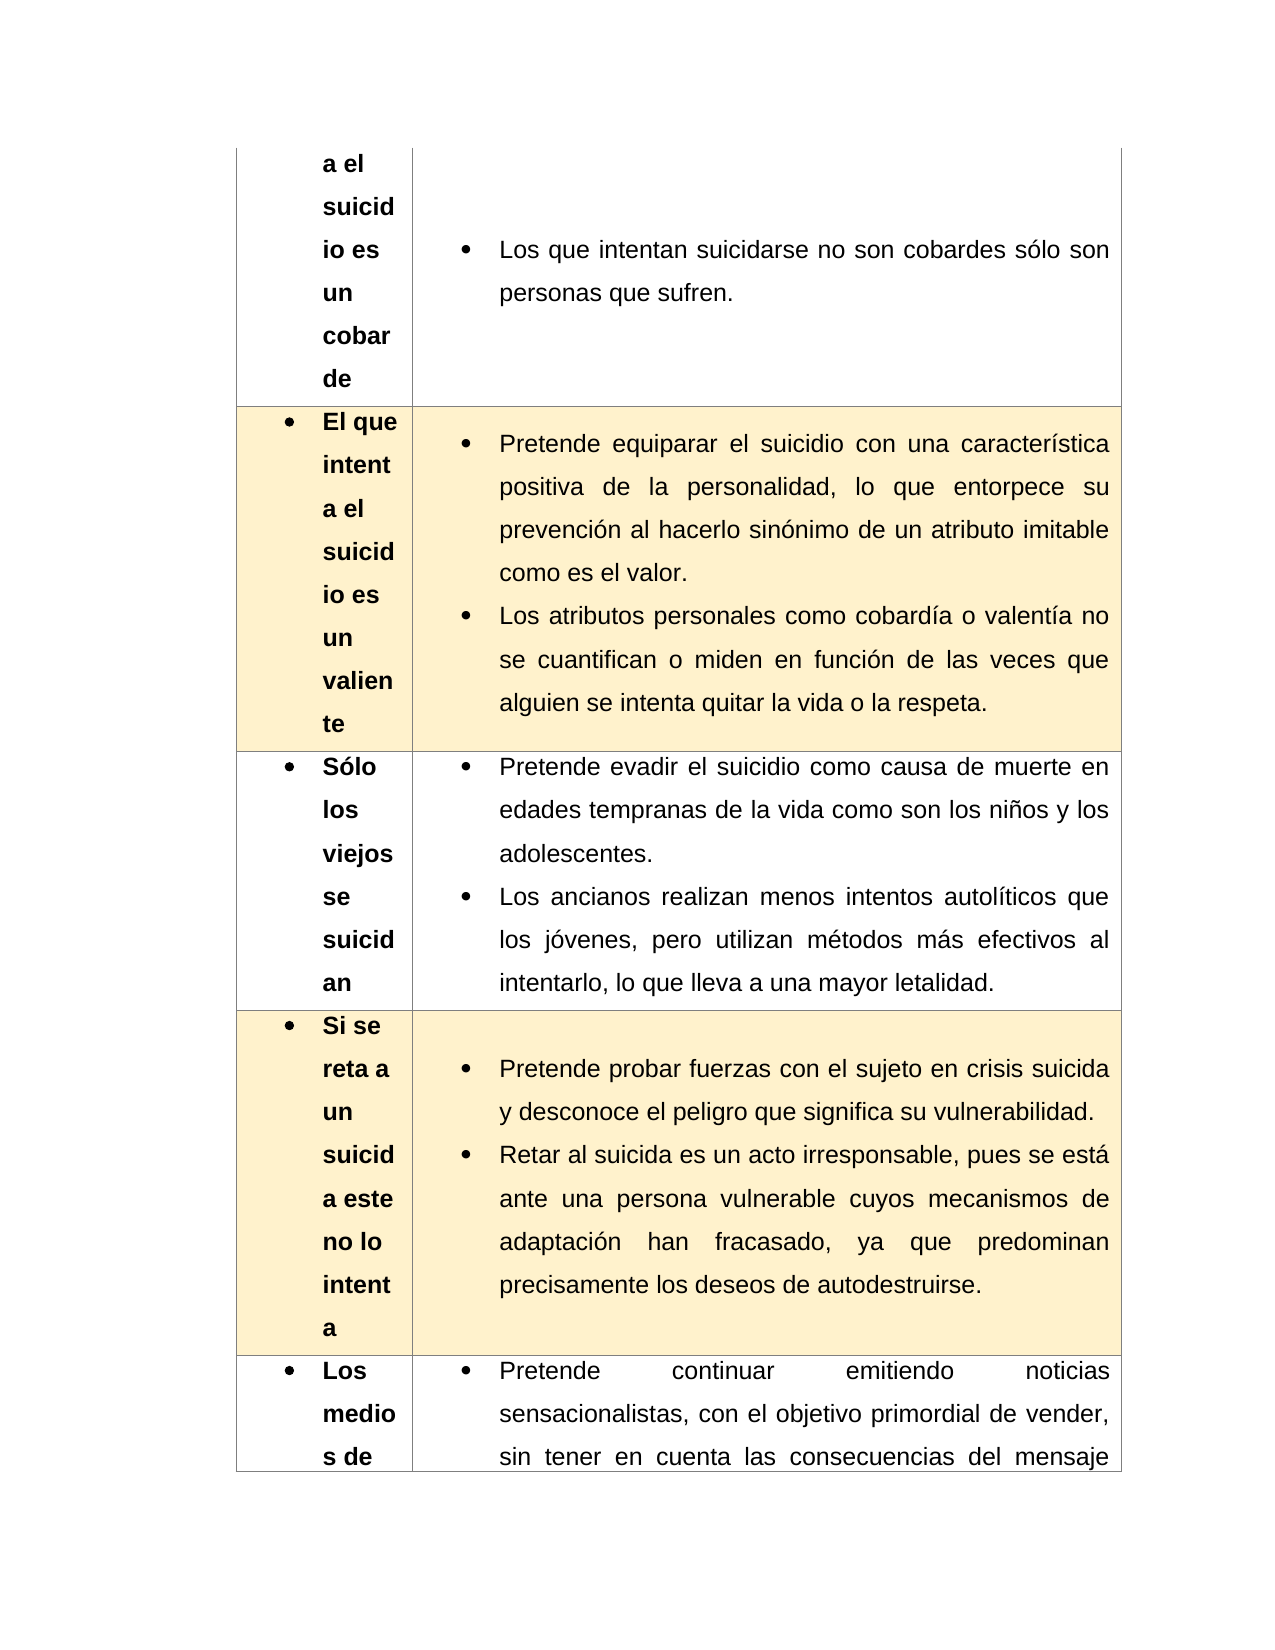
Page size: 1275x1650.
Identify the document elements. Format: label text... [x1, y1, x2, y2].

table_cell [237, 148, 412, 406]
table_cell Pretende probar fuerzas con el sujeto en crisis suicida y desconoce el peligro que significa su vulnerabilidad. Retar al suicida es un acto irresponsable, pues se está ante una persona vulnerable cuyos mecanismos de adaptación han fracasado, ya que predominan precisamente los deseos de autodestruirse. [413, 1011, 1121, 1355]
table_cell Pretende evadir el suicidio como causa de muerte en edades tempranas de la vida como son los niños y los adolescentes. Los ancianos realizan menos intentos autolíticos que los jóvenes, pero utilizan métodos más efectivos al intentarlo, lo que lleva a una mayor letalidad. [413, 752, 1121, 1010]
table_cell Pretende equiparar el suicidio con una característica positiva de la personalidad, lo que entorpece su prevención al hacerlo sinónimo de un atributo imitable como es el valor. Los atributos personales como cobardía o valentía no se cuantifican o miden en función de las veces que alguien se intenta quitar la vida o la respeta. [413, 407, 1121, 751]
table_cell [413, 1356, 1121, 1471]
table_cell El que intenta el suicidio es un valiente [237, 407, 412, 751]
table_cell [237, 1356, 412, 1471]
table_cell Si se reta a un suicida este no lo intenta [237, 1011, 412, 1355]
table_cell Sólo los viejos se suicidan [237, 752, 412, 1010]
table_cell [413, 148, 1121, 406]
